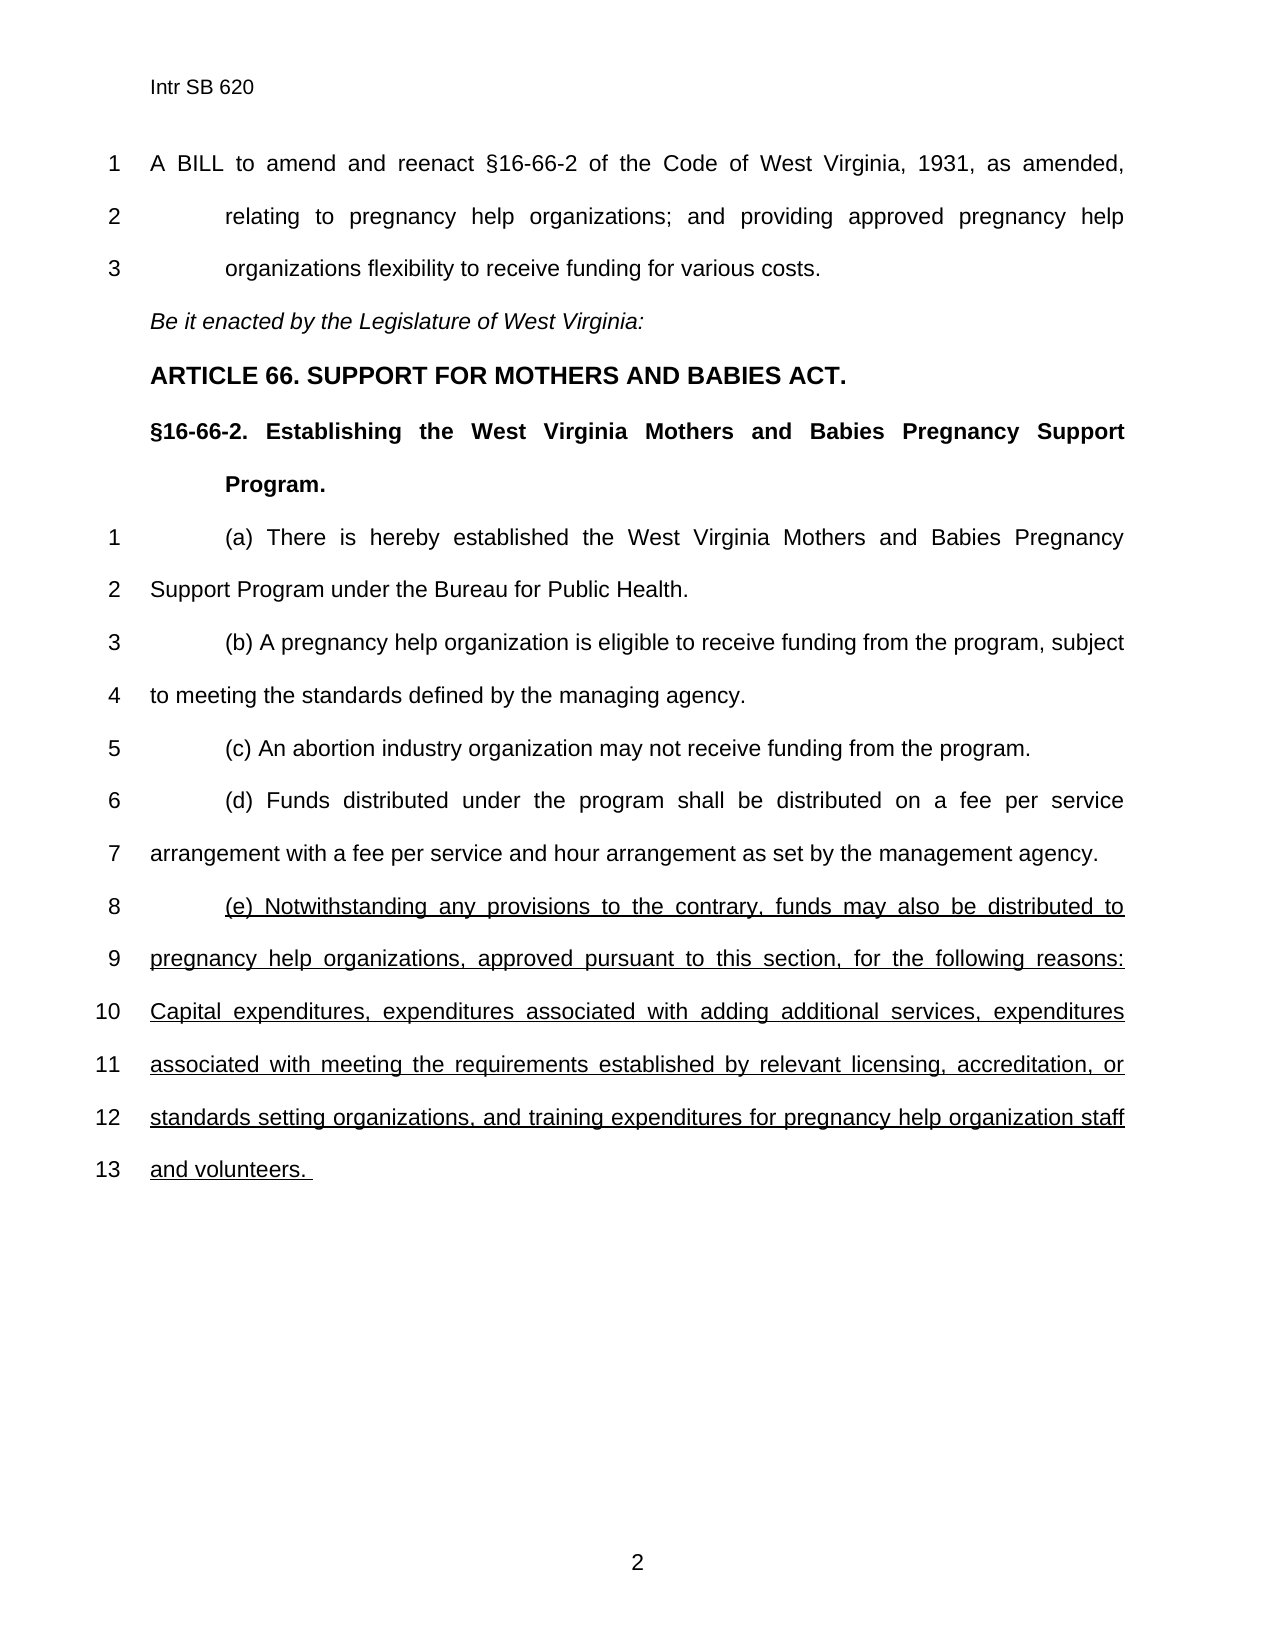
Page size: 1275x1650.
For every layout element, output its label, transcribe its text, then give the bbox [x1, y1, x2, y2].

text (b) A pregnancy help organization is eligible to receive funding from the program, subject to meeting the standards defined by the managing agency. [150, 629, 1125, 708]
text ARTICLE 66. SUPPORT FOR MOTHERS AND BABIES ACT. [150, 361, 1125, 389]
title A BILL to amend and reenact §16-66-2 of the Code of West Virginia, 1931, as amended, relating to pregnancy help organizations; and providing approved pregnancy help organizations flexibility to receive funding for various costs. [150, 150, 1125, 282]
subtitle §16-66-2. Establishing the West Virginia Mothers and Babies Pregnancy Support Program. [150, 418, 1125, 497]
text (e) Notwithstanding any provisions to the contrary, funds may also be distributed to pregnancy help organizations, approved pursuant to this section, for the following reasons: Capital expenditures, expenditures associated with adding additional services, expenditures associated with meeting the requirements established by relevant licensing, accreditation, or standards setting organizations, and training expenditures for pregnancy help organization staff and volunteers. [150, 893, 1125, 968]
text (a) There is hereby established the West Virginia Mothers and Babies Pregnancy Support Program under the Bureau for Public Health. [150, 524, 1125, 603]
text (e) Notwithstanding any provisions to the contrary, funds may also be distributed to pregnancy help organizations, approved pursuant to this section, for the following reasons: Capital expenditures, expenditures associated with adding additional services, expenditures associated with meeting the requirements established by relevant licensing, accreditation, or standards setting organizations, and training expenditures for pregnancy help organization staff and volunteers. [150, 1022, 1125, 1074]
text (d) Funds distributed under the program shall be distributed on a fee per service arrangement with a fee per service and hour arrangement as set by the management agency. [150, 787, 1125, 866]
text (e) Notwithstanding any provisions to the contrary, funds may also be distributed to pregnancy help organizations, approved pursuant to this section, for the following reasons: Capital expenditures, expenditures associated with adding additional services, expenditures associated with meeting the requirements established by relevant licensing, accreditation, or standards setting organizations, and training expenditures for pregnancy help organization staff and volunteers. [150, 1075, 1125, 1126]
text (e) Notwithstanding any provisions to the contrary, funds may also be distributed to pregnancy help organizations, approved pursuant to this section, for the following reasons: Capital expenditures, expenditures associated with adding additional services, expenditures associated with meeting the requirements established by relevant licensing, accreditation, or standards setting organizations, and training expenditures for pregnancy help organization staff and volunteers. [150, 969, 1125, 1021]
text (e) Notwithstanding any provisions to the contrary, funds may also be distributed to pregnancy help organizations, approved pursuant to this section, for the following reasons: Capital expenditures, expenditures associated with adding additional services, expenditures associated with meeting the requirements established by relevant licensing, accreditation, or standards setting organizations, and training expenditures for pregnancy help organization staff and volunteers. [150, 1128, 1125, 1183]
text Be it enacted by the Legislature of West Virginia: [150, 308, 1125, 334]
text (c) An abortion industry organization may not receive funding from the program. [150, 734, 1125, 761]
